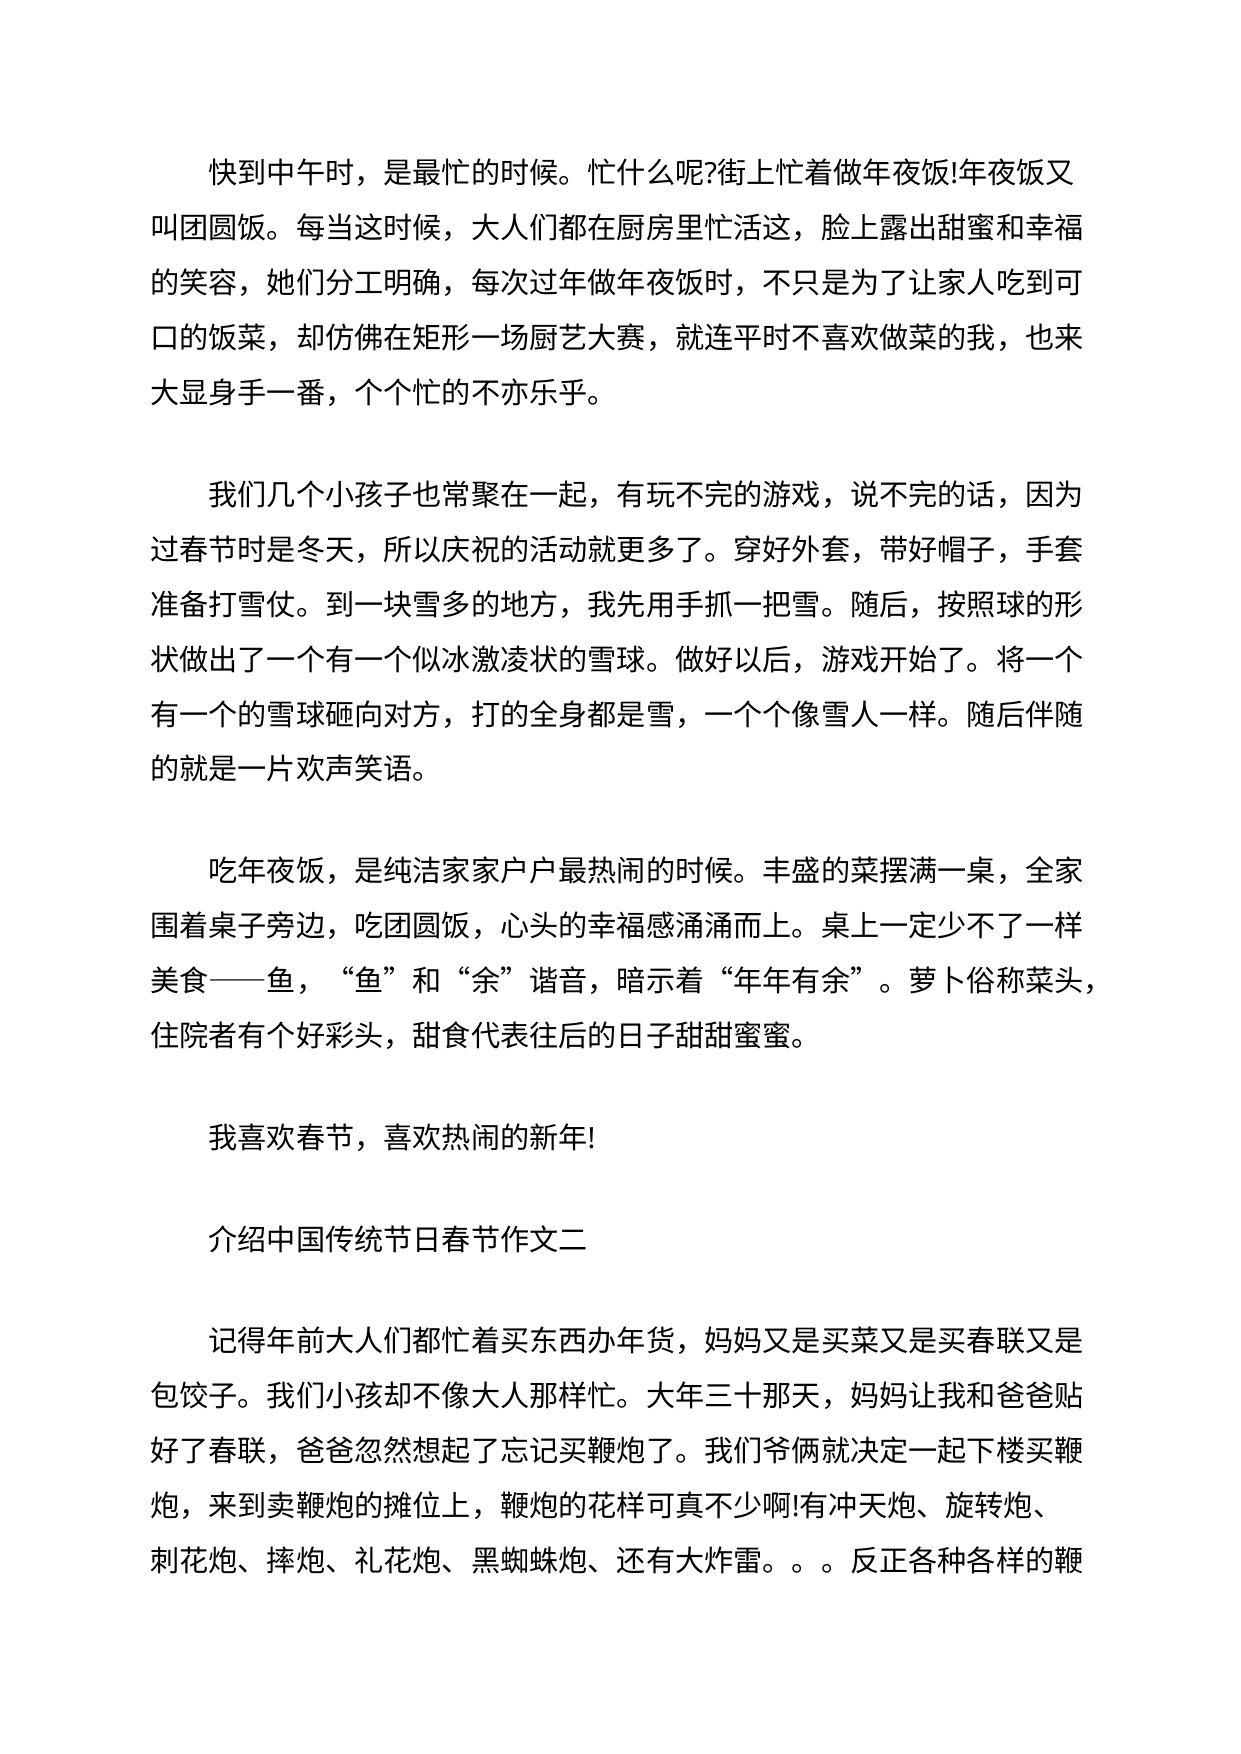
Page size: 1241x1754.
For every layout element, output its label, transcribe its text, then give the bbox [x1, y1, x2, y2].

text 我们几个小孩子也常聚在一起，有玩不完的游戏，说不完的话，因为过春节时是冬天，所以庆祝的活动就更多了。穿好外套，带好帽子，手套准备打雪仗。到一块雪多的地方，我先用手抓一把雪。随后，按照球的形状做出了一个有一个似冰激凌状的雪球。做好以后，游戏开始了。将一个有一个的雪球砸向对方，打的全身都是雪，一个个像雪人一样。随后伴随的就是一片欢声笑语。 [150, 471, 1090, 788]
text 吃年夜饭，是纯洁家家户户最热闹的时候。丰盛的菜摆满一桌，全家围着桌子旁边，吃团圆饭，心头的幸福感涌涌而上。桌上一定少不了一样美食——鱼，“鱼”和“余”谐音，暗示着“年年有余”。萝卜俗称菜头，住院者有个好彩头，甜食代表往后的日子甜甜蜜蜜。 [150, 848, 1090, 1055]
text 快到中午时，是最忙的时候。忙什么呢?街上忙着做年夜饭!年夜饭又叫团圆饭。每当这时候，大人们都在厨房里忙活这，脸上露出甜蜜和幸福的笑容，她们分工明确，每次过年做年夜饭时，不只是为了让家人吃到可口的饭菜，却仿佛在矩形一场厨艺大赛，就连平时不喜欢做菜的我，也来大显身手一番，个个忙的不亦乐乎。 [150, 150, 1090, 412]
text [150, 1318, 1090, 1580]
text 我喜欢春节，喜欢热闹的新年! [150, 1114, 1090, 1157]
text 介绍中国传统节日春节作文二 [150, 1216, 1090, 1258]
